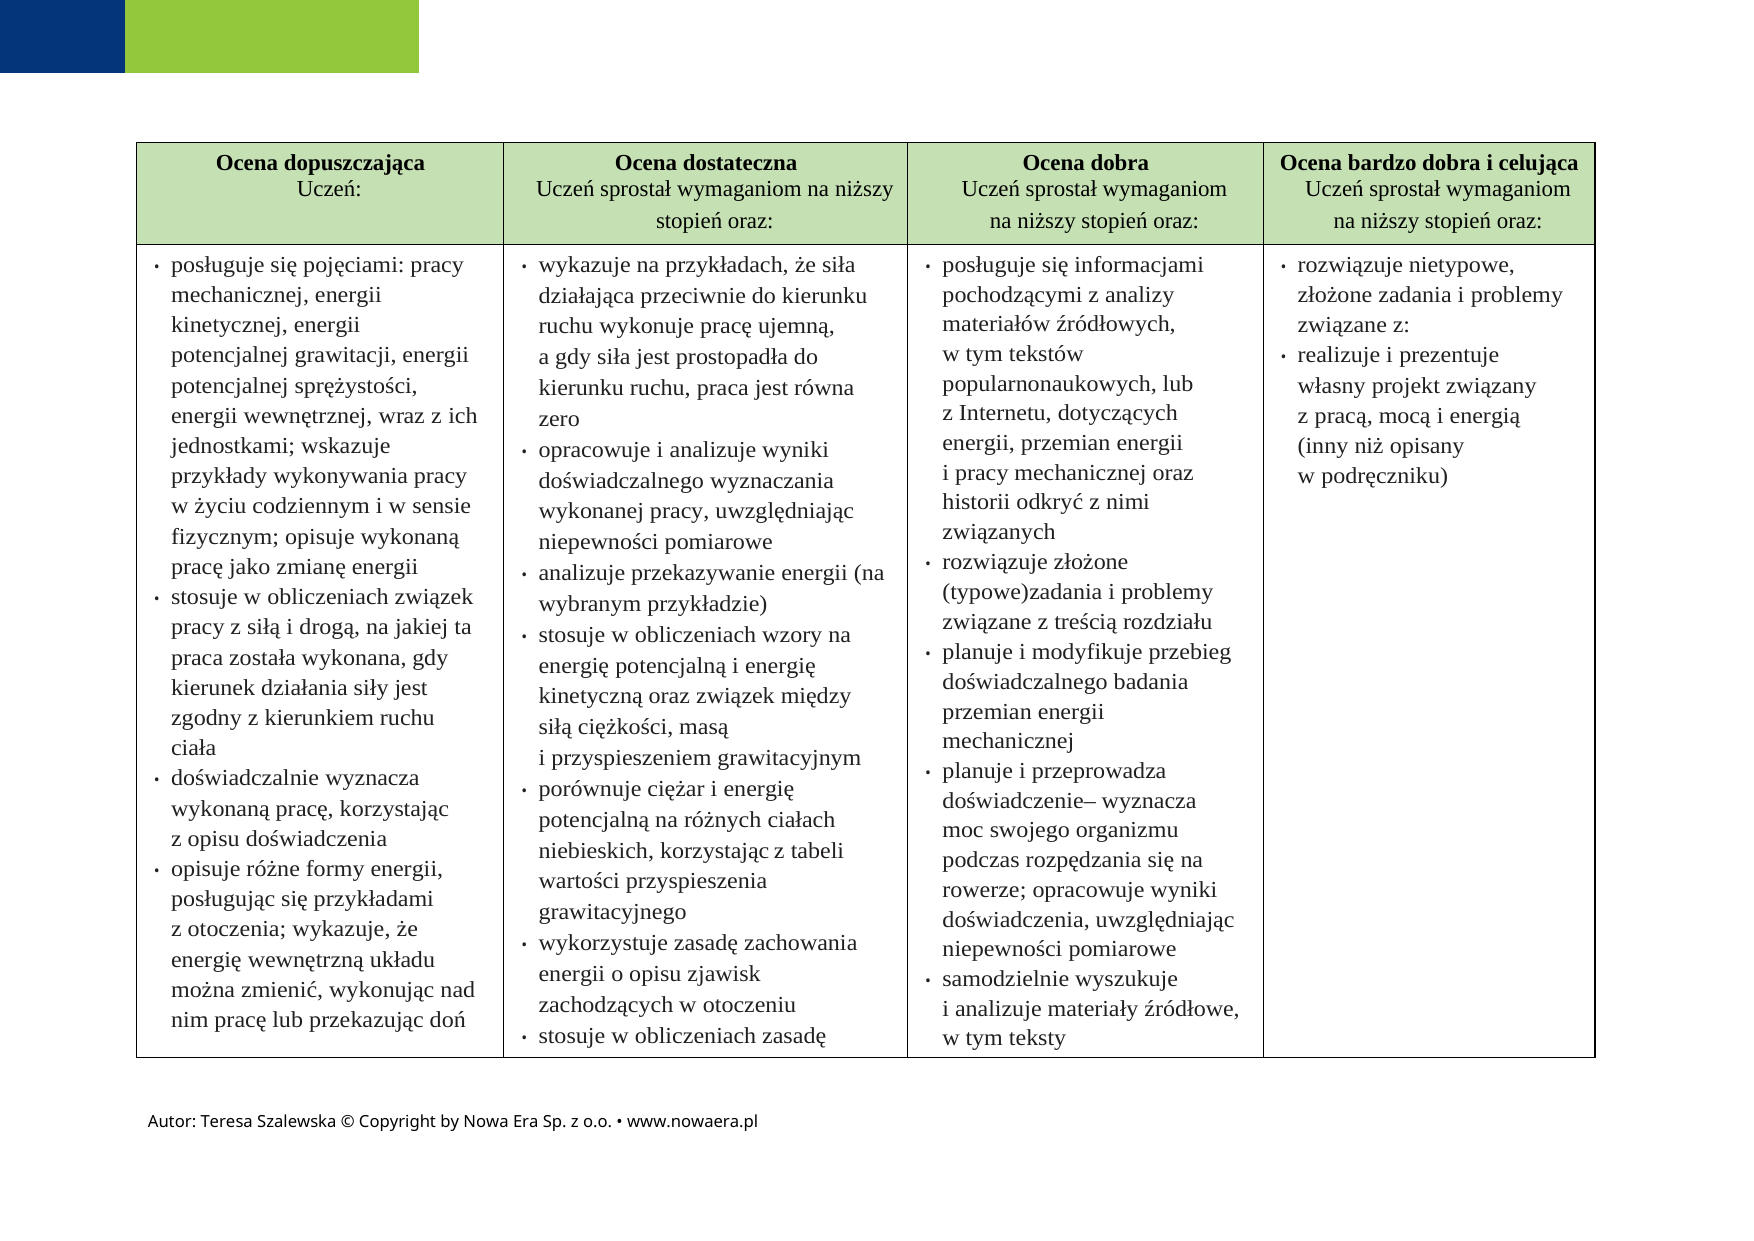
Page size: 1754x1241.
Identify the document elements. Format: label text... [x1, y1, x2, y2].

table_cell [137, 245, 503, 1057]
table_cell Ocena dobra Uczeń sprostał wymaganiom na niższy stopień oraz: [908, 143, 1263, 244]
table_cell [1264, 245, 1594, 1057]
table_cell Ocena dostateczna Uczeń sprostał wymaganiom na niższy stopień oraz: [504, 143, 907, 244]
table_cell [504, 245, 907, 1057]
table_cell Ocena dopuszczająca Uczeń: [137, 143, 503, 244]
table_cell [908, 245, 1263, 1057]
table_cell Ocena bardzo dobra i celująca Uczeń sprostał wymaganiom na niższy stopień oraz: [1264, 143, 1594, 244]
